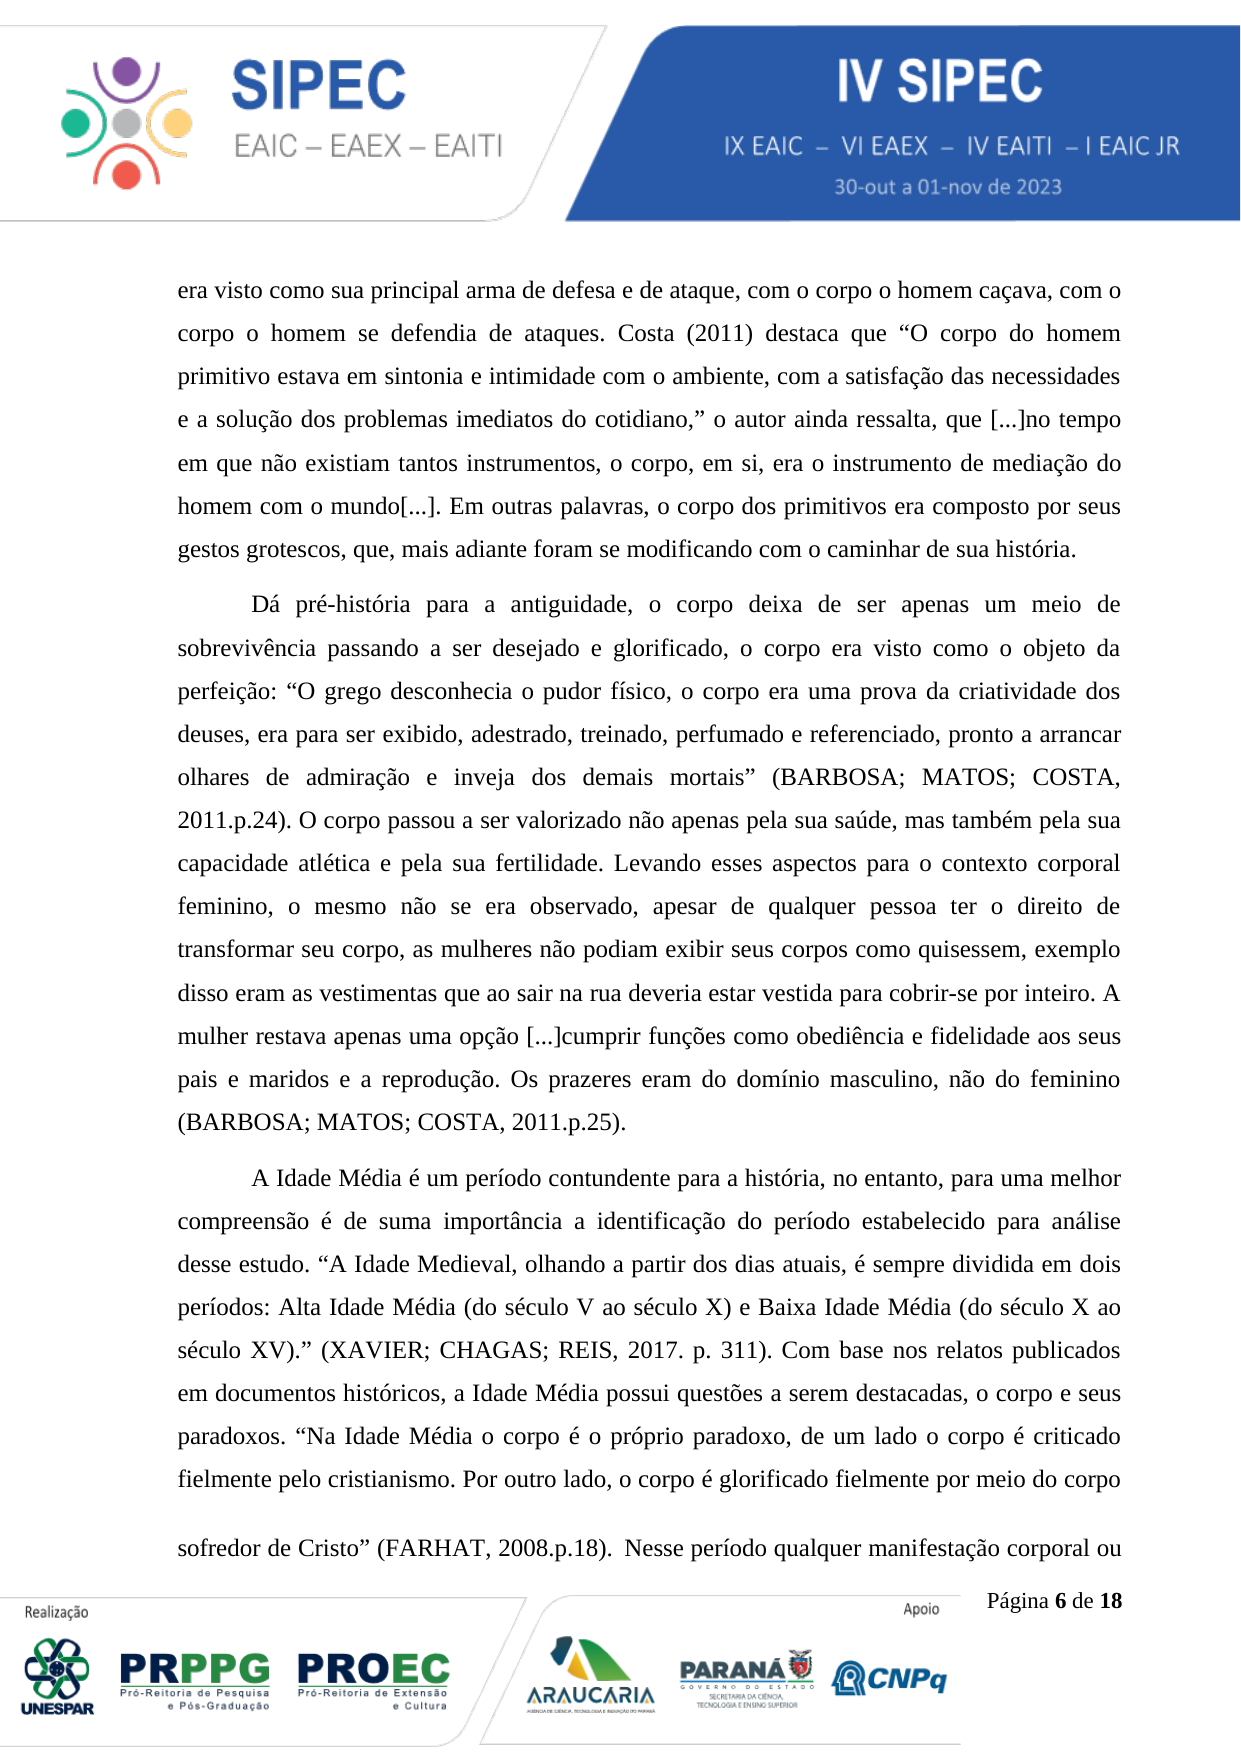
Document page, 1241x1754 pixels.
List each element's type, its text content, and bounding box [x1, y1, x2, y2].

picture [0, 1595, 961, 1747]
text Dá pré-história para a antiguidade, o corpo deixa de ser apenas um meio de sobrevivência passando a ser desejado e glorificado, o corpo era visto como o objeto da perfeição: “O grego desconhecia o pudor físico, o corpo era uma prova da criatividade dos deuses, era para ser exibido, adestrado, treinado, perfumado e referenciado, pronto a arrancar olhares de admiração e inveja dos demais mortais” (BARBOSA; MATOS; COSTA, 2011.p.24). O corpo passou a ser valorizado não apenas pela sua saúde, mas também pela sua capacidade atlética e pela sua fertilidade. Levando esses aspectos para o contexto corporal feminino, o mesmo não se era observado, apesar de qualquer pessoa ter o direito de transformar seu corpo, as mulheres não podiam exibir seus corpos como quisessem, exemplo disso eram as vestimentas que ao sair na rua deveria estar vestida para cobrir-se por inteiro. A mulher restava apenas uma opção [...]cumprir funções como obediência e fidelidade aos seus pais e maridos e a reprodução. Os prazeres eram do domínio masculino, não do feminino (BARBOSA; MATOS; COSTA, 2011.p.25). [177, 589, 1122, 1136]
picture [0, 25, 1241, 222]
